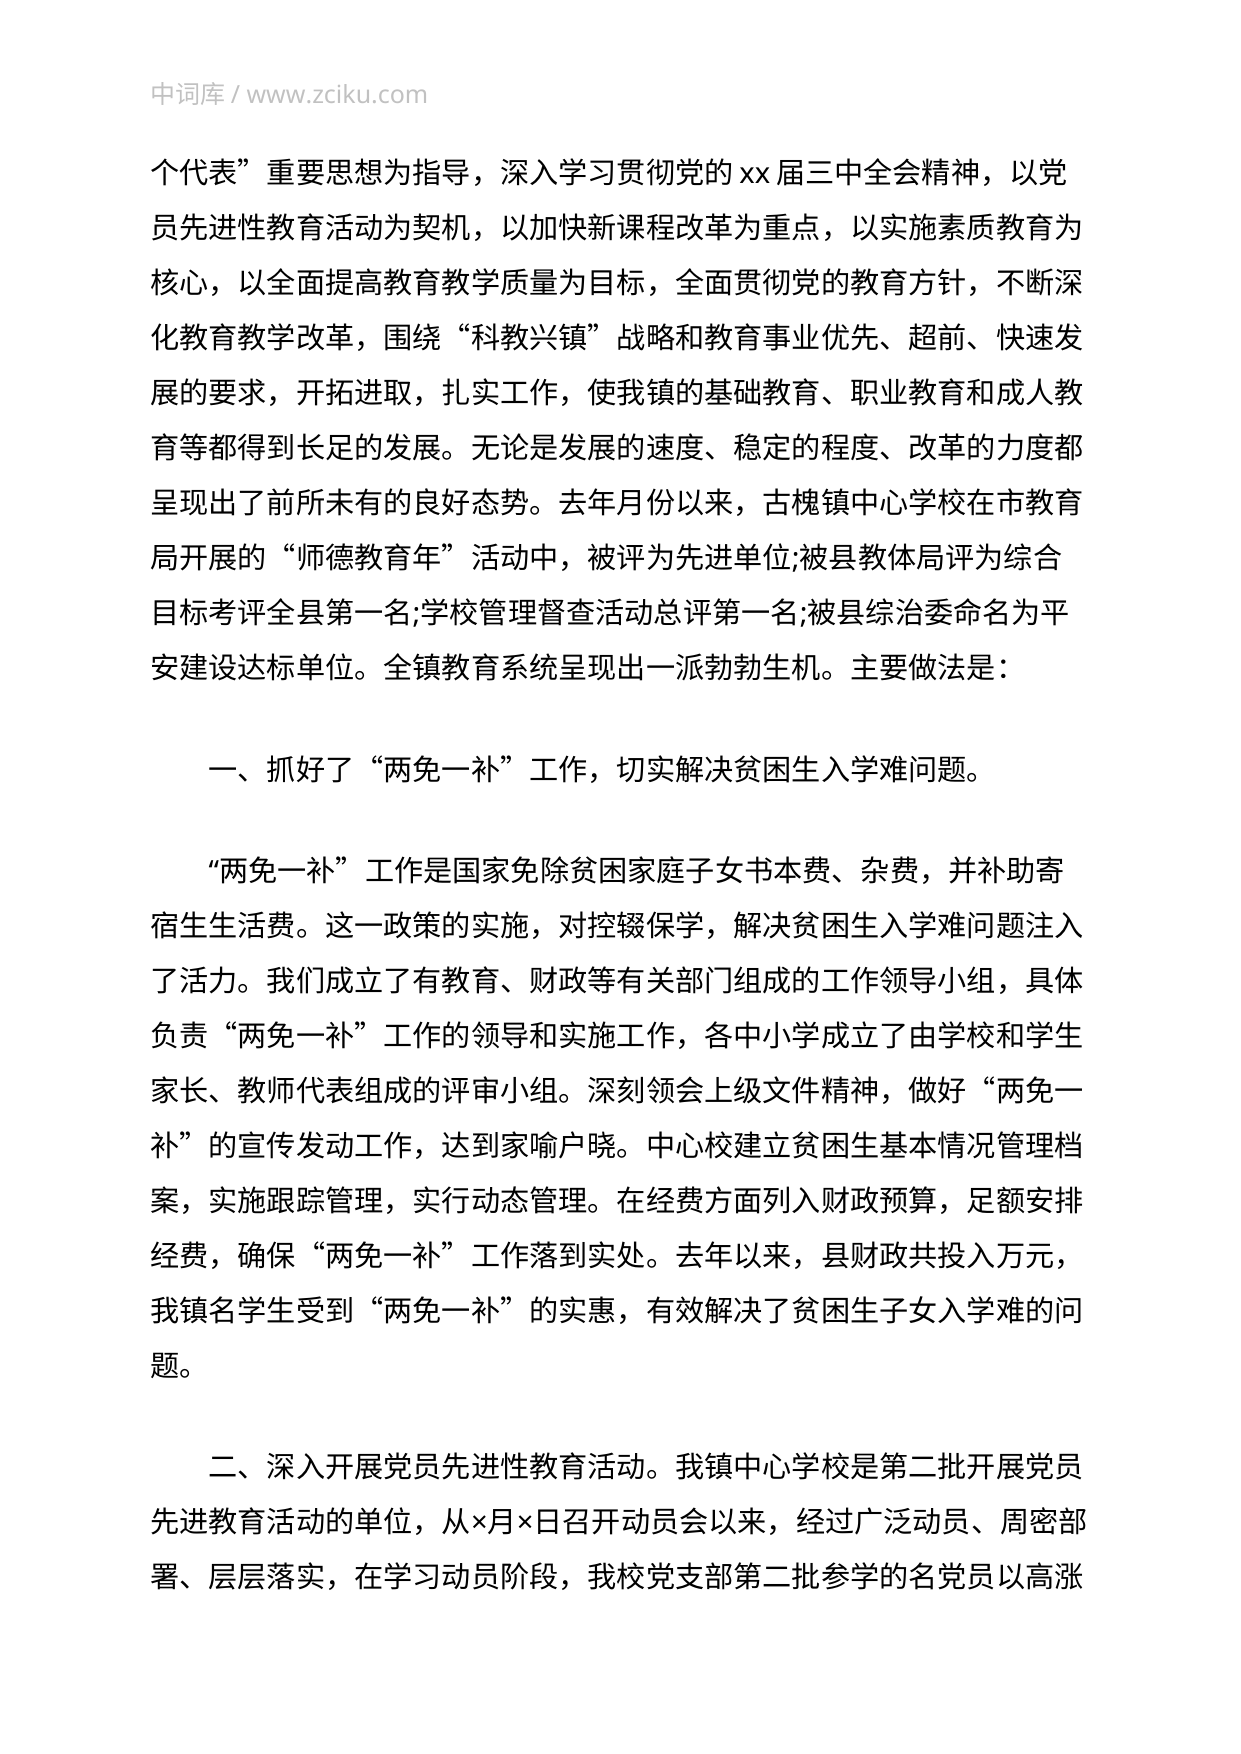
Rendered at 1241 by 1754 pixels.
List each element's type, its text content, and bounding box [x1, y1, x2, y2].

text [150, 150, 1090, 687]
text “两免一补”工作是国家免除贫困家庭子女书本费、杂费，并补助寄宿生生活费。这一政策的实施，对控辍保学，解决贫困生入学难问题注入了活力。我们成立了有教育、财政等有关部门组成的工作领导小组，具体负责“两免一补”工作的领导和实施工作，各中小学成立了由学校和学生家长、教师代表组成的评审小组。深刻领会上级文件精神，做好“两免一补”的宣传发动工作，达到家喻户晓。中心校建立贫困生基本情况管理档案，实施跟踪管理，实行动态管理。在经费方面列入财政预算，足额安排经费，确保“两免一补”工作落到实处。去年以来，县财政共投入万元，我镇名学生受到“两免一补”的实惠，有效解决了贫困生子女入学难的问题。 [150, 848, 1090, 1384]
text 一、抓好了“两免一补”工作，切实解决贫困生入学难问题。 [150, 746, 1090, 788]
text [150, 1444, 1090, 1596]
